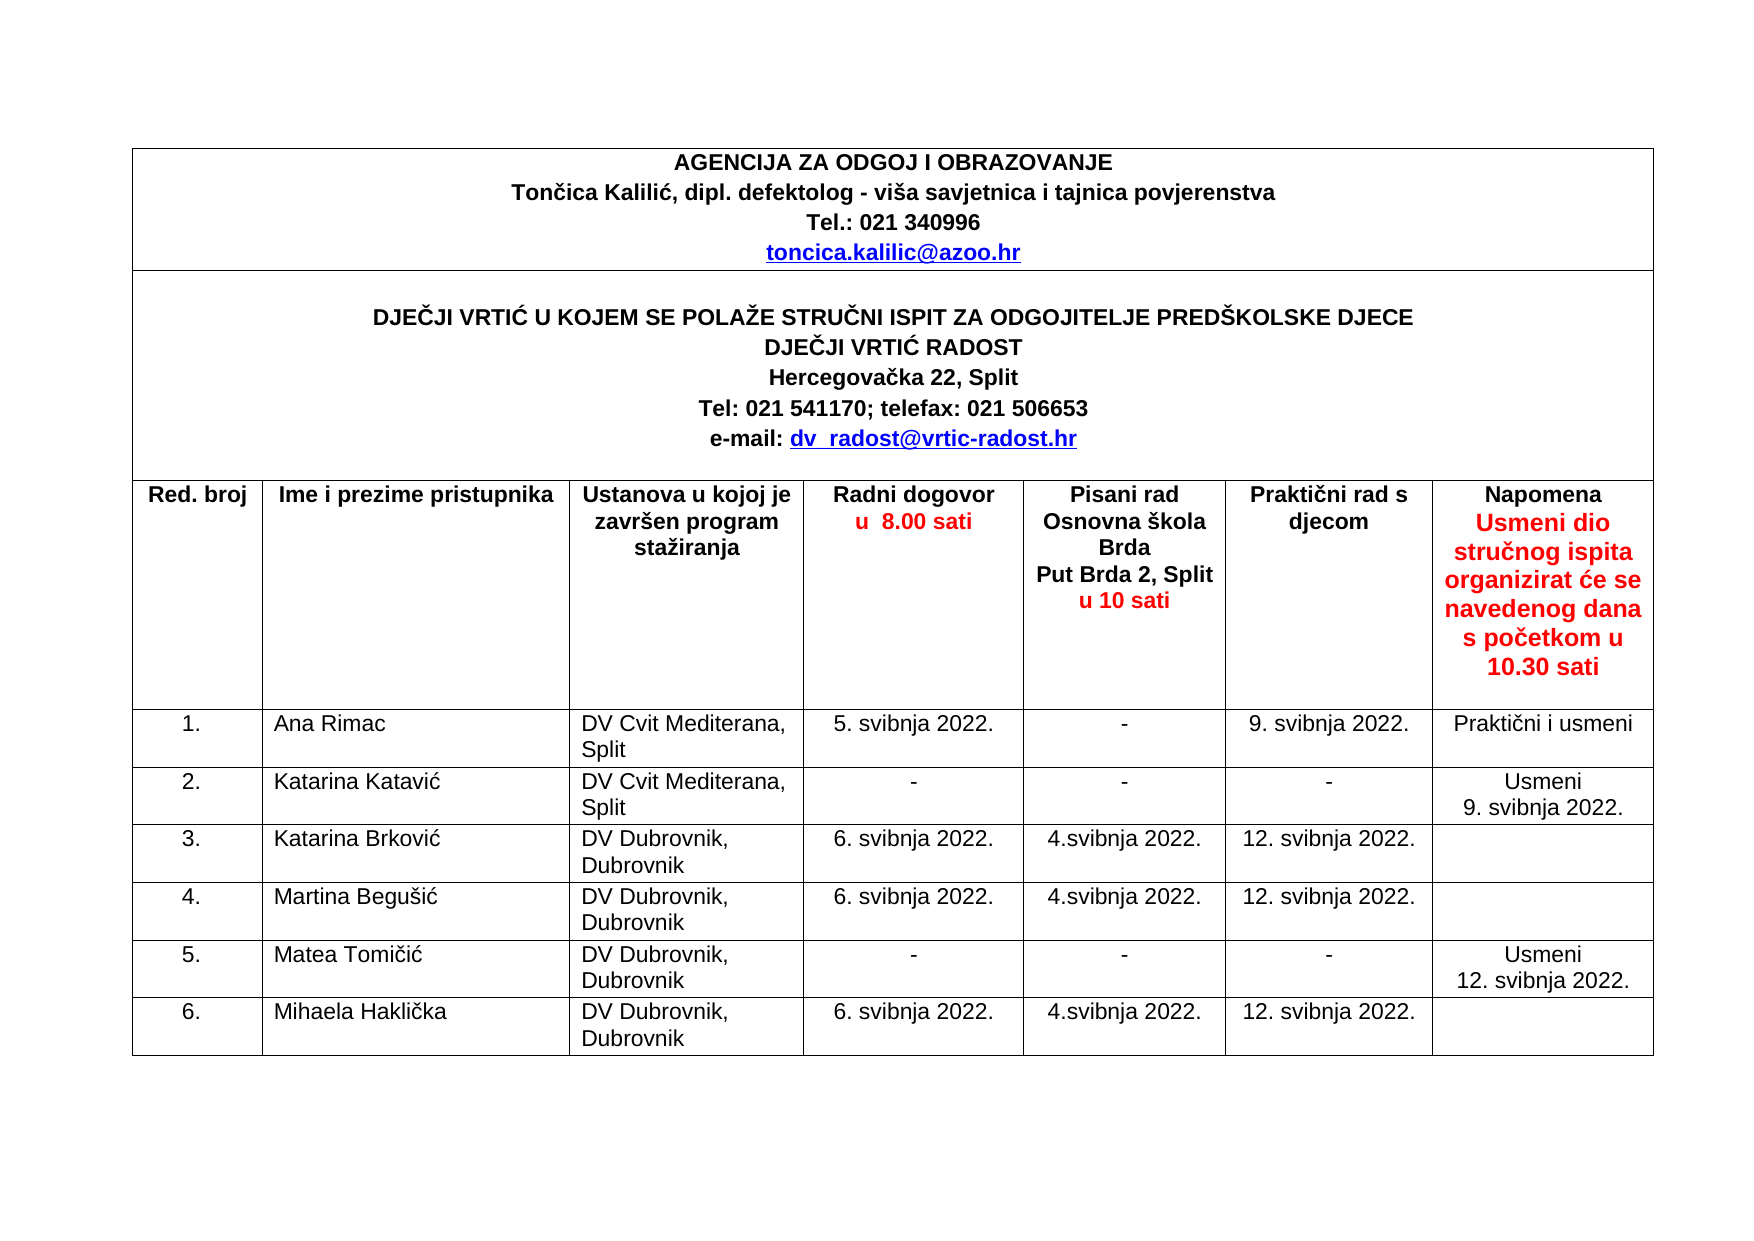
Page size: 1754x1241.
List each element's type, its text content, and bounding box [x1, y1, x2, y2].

table_cell Ime i prezime pristupnika [263, 481, 569, 709]
table_cell - [1226, 941, 1432, 997]
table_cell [570, 998, 803, 1055]
table_cell 6. svibnja 2022. [804, 825, 1023, 882]
table_header AGENCIJA ZA ODGOJ I OBRAZOVANJE Tončica Kalilić, dipl. defektolog - viša savjetnica i tajnica povjerenstva Tel.: 021 340996 toncica.kalilic@azoo.hr [133, 149, 1653, 270]
table_cell Usmeni 12. svibnja 2022. [1433, 941, 1653, 997]
table_cell DV Cvit Mediterana, Split [570, 768, 803, 824]
table_cell - [804, 768, 1023, 824]
table_cell Red. broj [133, 481, 262, 709]
table_cell Matea Tomičić [263, 941, 569, 997]
table_cell [1433, 998, 1653, 1055]
table_cell Radni dogovor u 8.00 sati [804, 481, 1023, 709]
table_cell - [1024, 710, 1225, 767]
table_cell - [1024, 768, 1225, 824]
table_cell 4.svibnja 2022. [1024, 883, 1225, 939]
table_cell 12. svibnja 2022. [1226, 998, 1432, 1055]
table_cell Ana Rimac [263, 710, 569, 767]
table_cell - [1024, 941, 1225, 997]
table_cell 4.svibnja 2022. [1024, 998, 1225, 1055]
table_cell Ustanova u kojoj je završen program stažiranja [570, 481, 803, 709]
table_cell Usmeni 9. svibnja 2022. [1433, 768, 1653, 824]
table_cell 4.svibnja 2022. [1024, 825, 1225, 882]
table_cell DV Dubrovnik, Dubrovnik [570, 883, 803, 939]
table_cell DJEČJI VRTIĆ U KOJEM SE POLAŽE STRUČNI ISPIT ZA ODGOJITELJE PREDŠKOLSKE DJECE DJEČJI VRTIĆ RADOST Hercegovačka 22, Split Tel: 021 541170; telefax: 021 506653 e-mail: dv_radost@vrtic-radost.hr [133, 271, 1653, 480]
table_cell [133, 941, 262, 997]
table_cell 6. svibnja 2022. [804, 883, 1023, 939]
table_cell 5. svibnja 2022. [804, 710, 1023, 767]
table_cell Praktični i usmeni [1433, 710, 1653, 767]
table_cell [1433, 883, 1653, 939]
table_cell Napomena Usmeni dio stručnog ispita organizirat će se navedenog dana s početkom u 10.30 sati [1433, 481, 1653, 709]
table_cell Pisani rad Osnovna škola Brda Put Brda 2, Split u 10 sati [1024, 481, 1225, 709]
table_cell Mihaela Haklička [263, 998, 569, 1055]
table_cell Martina Begušić [263, 883, 569, 939]
table_cell [133, 883, 262, 939]
table_cell [133, 825, 262, 882]
table_cell DV Cvit Mediterana, Split [570, 710, 803, 767]
table_cell 9. svibnja 2022. [1226, 710, 1432, 767]
table_cell [133, 998, 262, 1055]
table_cell [133, 710, 262, 767]
table_cell 12. svibnja 2022. [1226, 825, 1432, 882]
table_cell - [1226, 768, 1432, 824]
table_cell Katarina Katavić [263, 768, 569, 824]
table_cell Praktični rad s djecom [1226, 481, 1432, 709]
table_cell DV Dubrovnik, Dubrovnik [570, 825, 803, 882]
table_cell - [804, 941, 1023, 997]
table_cell [133, 768, 262, 824]
table_cell DV Dubrovnik, Dubrovnik [570, 941, 803, 997]
table_cell [1433, 825, 1653, 882]
table_cell 6. svibnja 2022. [804, 998, 1023, 1055]
table_cell Katarina Brković [263, 825, 569, 882]
table_cell 12. svibnja 2022. [1226, 883, 1432, 939]
